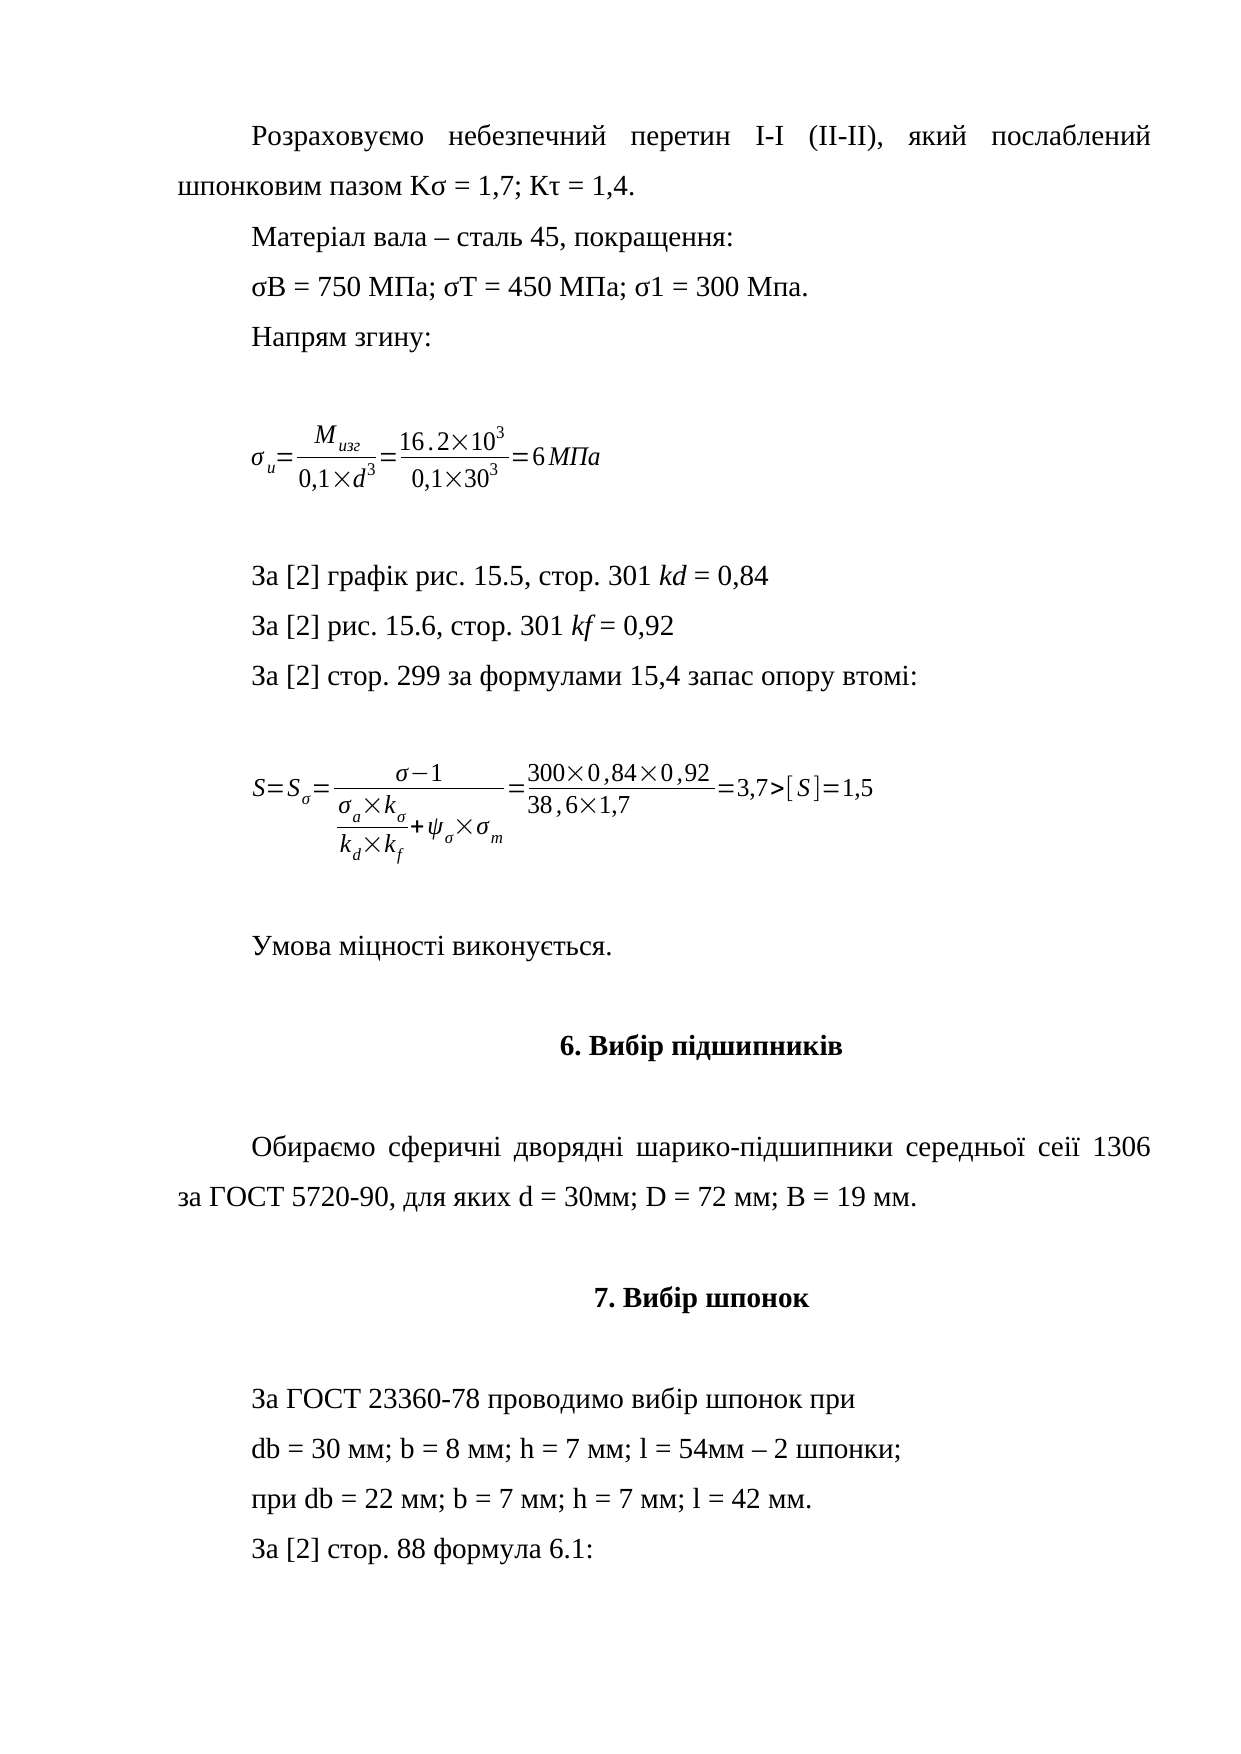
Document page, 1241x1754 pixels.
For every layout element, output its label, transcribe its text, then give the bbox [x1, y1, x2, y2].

text За [2] стор. 299 за формулами 15,4 запас опору втомі: [177, 658, 1152, 692]
text Напрям згину: [177, 319, 1152, 353]
text при db = 22 мм; b = 7 мм; h = 7 мм; l = 42 мм. [177, 1481, 1152, 1515]
text За [2] стор. 88 формула 6.1: [177, 1532, 1152, 1565]
text db = 30 мм; b = 8 мм; h = 7 мм; l = 54мм – 2 шпонки; [177, 1431, 1152, 1464]
text За [2] рис. 15.6, стор. 301 kf = 0,92 [177, 608, 1152, 642]
text Умова міцності виконується. [177, 928, 1152, 961]
text σВ = 750 МПа; σТ = 450 МПа; σ1 = 300 Мпа. [177, 269, 1152, 303]
text 6. Вибір підшипників [177, 1028, 1152, 1062]
text За [2] графік рис. 15.5, стор. 301 kd = 0,84 [177, 558, 1152, 591]
text 7. Вибір шпонок [177, 1280, 1152, 1314]
text Обираємо сферичні дворядні шарико-підшипники середньої сеії 1306 за ГОСТ 5720-90, для яких d = 30мм; D = 72 мм; В = 19 мм. [177, 1129, 1152, 1213]
text За ГОСТ 23360-78 проводимо вибір шпонок при [177, 1381, 1152, 1414]
text Розраховуємо небезпечний перетин І-І (ІІ-ІІ), який послаблений шпонковим пазом Kσ = 1,7; Кτ = 1,4. [177, 118, 1152, 202]
text Матеріал вала – сталь 45, покращення: [177, 219, 1152, 252]
